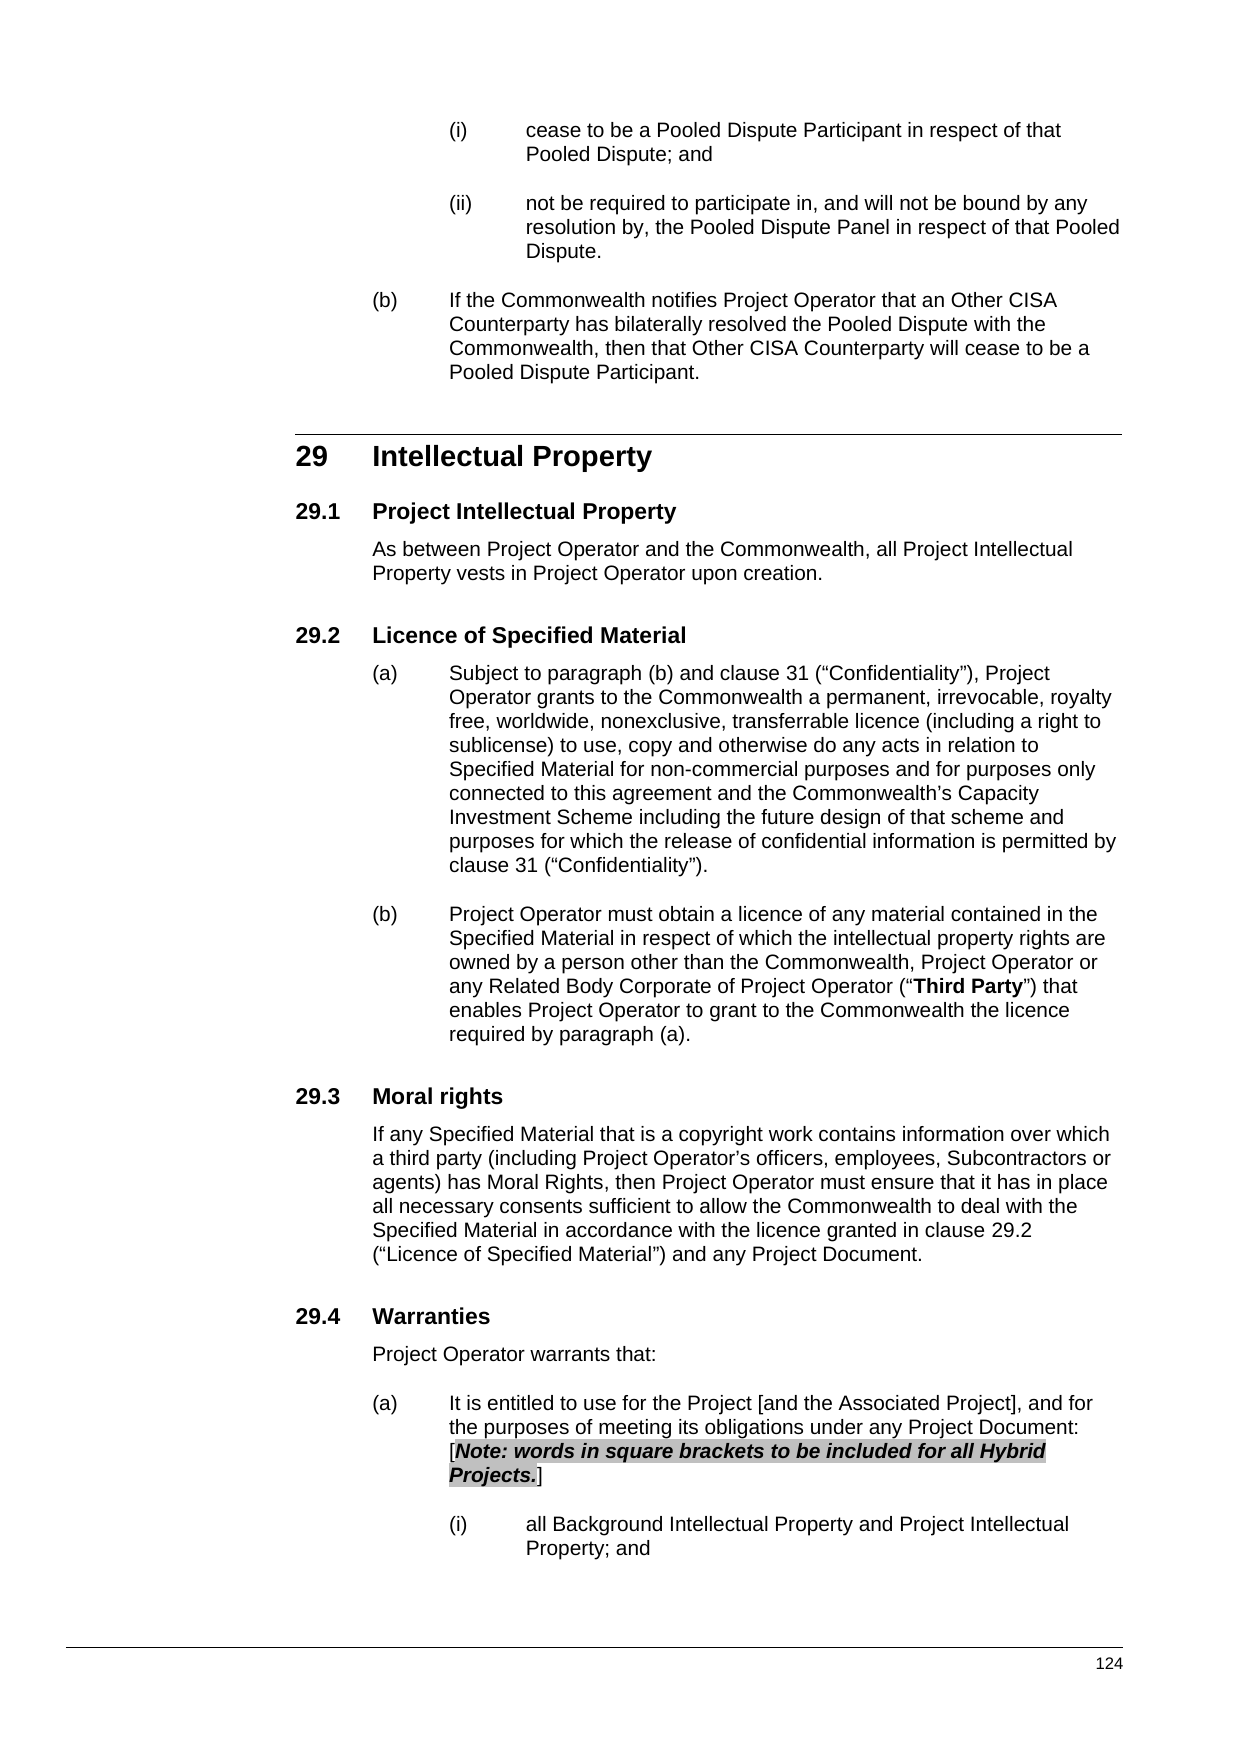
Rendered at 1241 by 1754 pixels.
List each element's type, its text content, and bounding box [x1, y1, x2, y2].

subtitle cease to be a Pooled Dispute Participant in respect of that Pooled Dispute; and [449, 118, 1122, 166]
subtitle If the Commonwealth notifies Project Operator that an Other CISA Counterparty has bilaterally resolved the Pooled Dispute with the Commonwealth, then that Other CISA Counterparty will cease to be a Pooled Dispute Participant. [372, 288, 1122, 384]
subtitle all Background Intellectual Property and Project Intellectual Property; and [449, 1512, 1122, 1560]
text If any Specified Material that is a copyright work contains information over which a third party (including Project Operator’s officers, employees, Subcontractors or agents) has Moral Rights, then Project Operator must ensure that it has in place all necessary consents sufficient to allow the Commonwealth to deal with the Specified Material in accordance with the licence granted in clause 29.2 (“Licence of Specified Material”) and any Project Document. [372, 1122, 1122, 1266]
subtitle Intellectual Property [295, 435, 1122, 473]
subtitle Warranties [295, 1303, 1122, 1329]
text Project Operator warrants that: [372, 1342, 1122, 1366]
subtitle Subject to paragraph (b) and clause 31 (“Confidentiality”), Project Operator grants to the Commonwealth a permanent, irrevocable, royalty free, worldwide, nonexclusive, transferrable licence (including a right to sublicense) to use, copy and otherwise do any acts in relation to Specified Material for non-commercial purposes and for purposes only connected to this agreement and the Commonwealth’s Capacity Investment Scheme including the future design of that scheme and purposes for which the release of confidential information is permitted by clause 31 (“Confidentiality”). [372, 661, 1122, 877]
subtitle Project Operator must obtain a licence of any material contained in the Specified Material in respect of which the intellectual property rights are owned by a person other than the Commonwealth, Project Operator or any Related Body Corporate of Project Operator (“Third Party”) that enables Project Operator to grant to the Commonwealth the licence required by paragraph (a). [372, 902, 1122, 1046]
subtitle It is entitled to use for the Project [and the Associated Project], and for the purposes of meeting its obligations under any Project Document: [Note: words in square brackets to be included for all Hybrid Projects.] [372, 1391, 1122, 1487]
subtitle not be required to participate in, and will not be bound by any resolution by, the Pooled Dispute Panel in respect of that Pooled Dispute. [449, 191, 1122, 263]
subtitle Project Intellectual Property [295, 498, 1122, 524]
subtitle Licence of Specified Material [295, 622, 1122, 649]
text As between Project Operator and the Commonwealth, all Project Intellectual Property vests in Project Operator upon creation. [372, 537, 1122, 585]
subtitle Moral rights [295, 1083, 1122, 1109]
